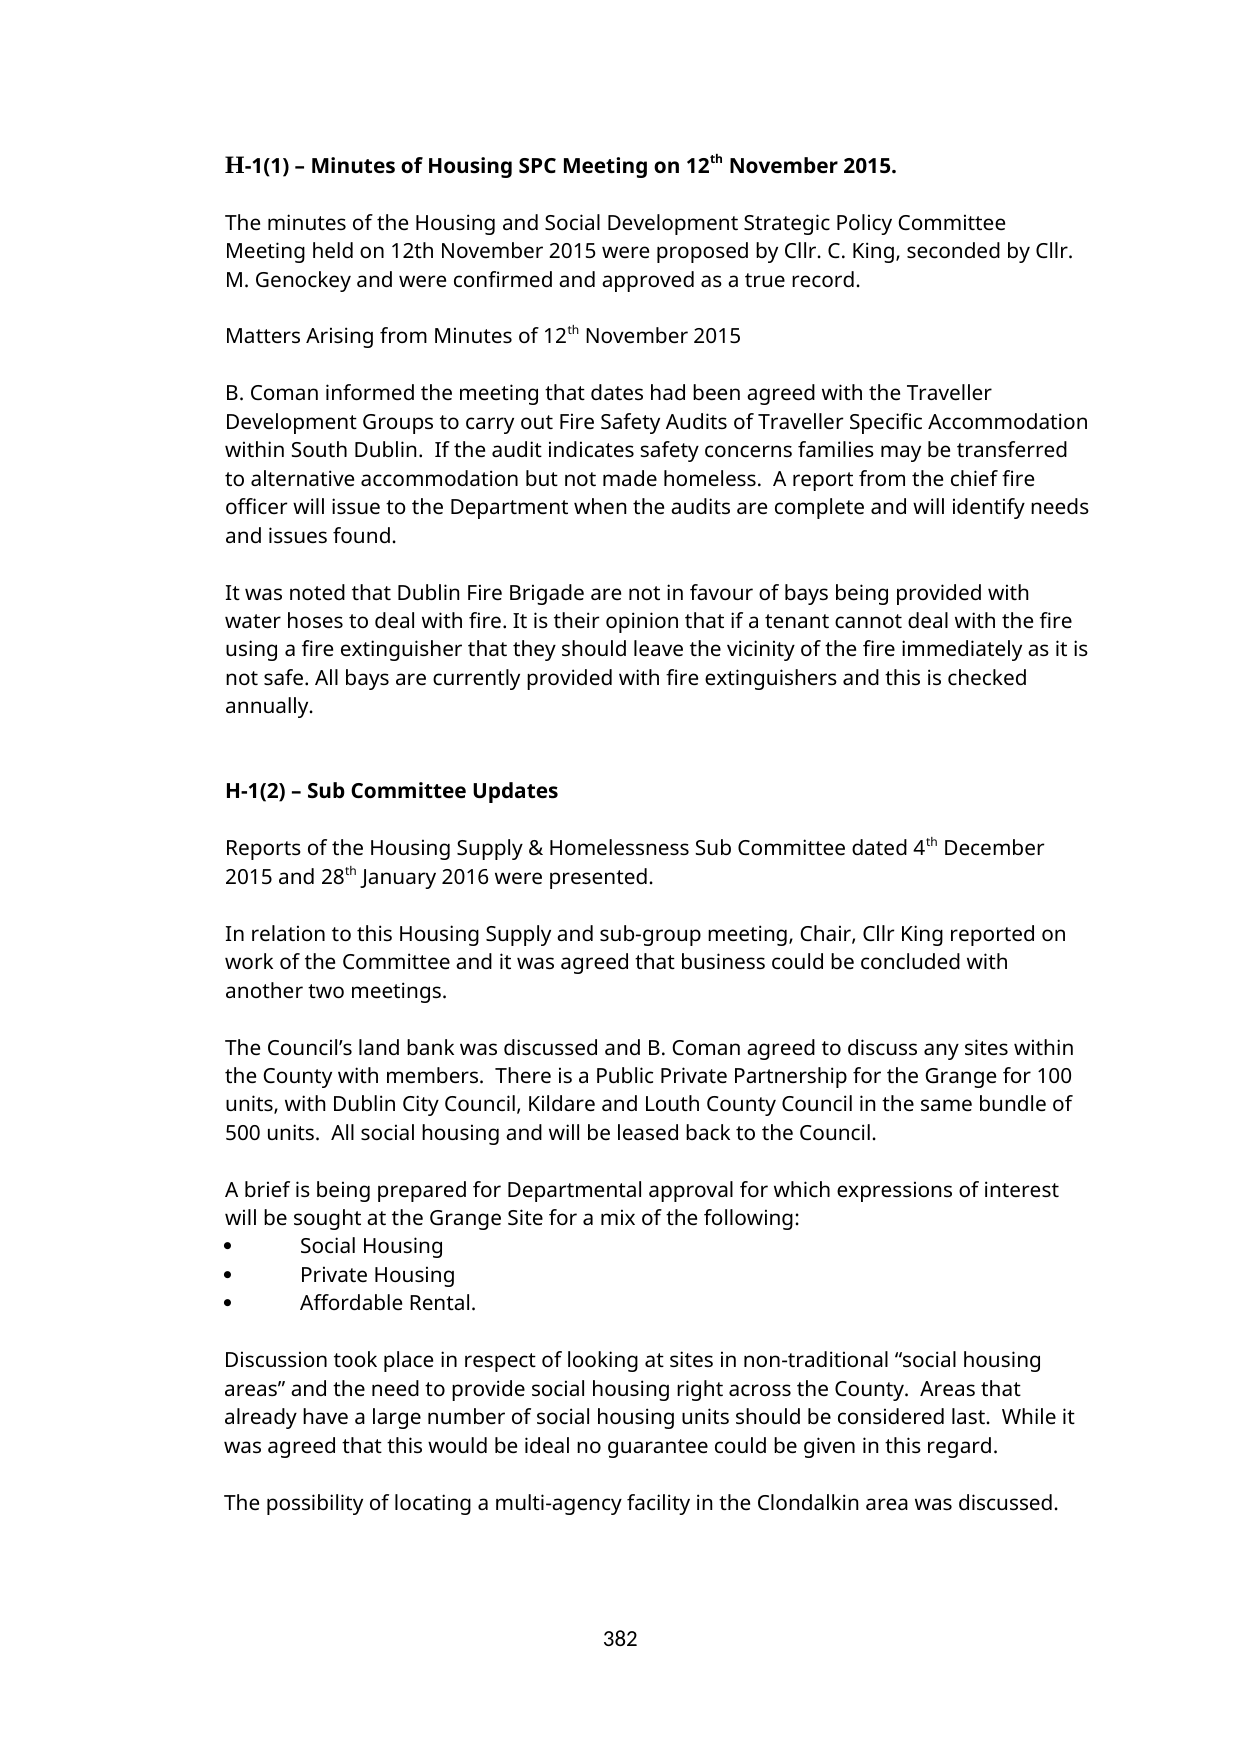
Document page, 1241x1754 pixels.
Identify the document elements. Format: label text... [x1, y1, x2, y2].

text H-1(1) – Minutes of Housing SPC Meeting on 12th November 2015. [150, 150, 1090, 179]
text The minutes of the Housing and Social Development Strategic Policy Committee Meeting held on 12th November 2015 were proposed by Cllr. C. King, seconded by Cllr. M. Genockey and were confirmed and approved as a true record. [225, 208, 1090, 293]
text A brief is being prepared for Departmental approval for which expressions of interest will be sought at the Grange Site for a mix of the following: [225, 1175, 1090, 1232]
text In relation to this Housing Supply and sub-group meeting, Chair, Cllr King reported on work of the Committee and it was agreed that business could be concluded with another two meetings. [225, 919, 1090, 1004]
list Private Housing [224, 1260, 1090, 1288]
text Matters Arising from Minutes of 12th November 2015 [150, 322, 1090, 350]
text H-1(2) – Sub Committee Updates [150, 777, 1090, 805]
text The Council’s land bank was discussed and B. Coman agreed to discuss any sites within the County with members. There is a Public Private Partnership for the Grange for 100 units, with Dublin City Council, Kildare and Louth County Council in the same bundle of 500 units. All social housing and will be leased back to the Council. [225, 1033, 1090, 1146]
list Social Housing [224, 1232, 1090, 1260]
text B. Coman informed the meeting that dates had been agreed with the Traveller Development Groups to carry out Fire Safety Audits of Traveller Specific Accommodation within South Dublin. If the audit indicates safety concerns families may be transferred to alternative accommodation but not made homeless. A report from the chief fire officer will issue to the Department when the audits are complete and will identify needs and issues found. [225, 378, 1090, 549]
text Reports of the Housing Supply & Homelessness Sub Committee dated 4th December 2015 and 28th January 2016 were presented. [225, 833, 1090, 890]
text It was noted that Dublin Fire Brigade are not in favour of bays being provided with water hoses to deal with fire. It is their opinion that if a tenant cannot deal with the fire using a fire extinguisher that they should leave the vicinity of the fire immediately as it is not safe. All bays are currently provided with fire extinguishers and this is checked annually. [225, 578, 1090, 720]
list Affordable Rental. [224, 1288, 1090, 1317]
text The possibility of locating a multi-agency facility in the Clondalkin area was discussed. [150, 1488, 1090, 1516]
text Discussion took place in respect of looking at sites in non-traditional “social housing areas” and the need to provide social housing right across the County. Areas that already have a large number of social housing units should be considered last. While it was agreed that this would be ideal no guarantee could be given in this regard. [224, 1345, 1090, 1459]
